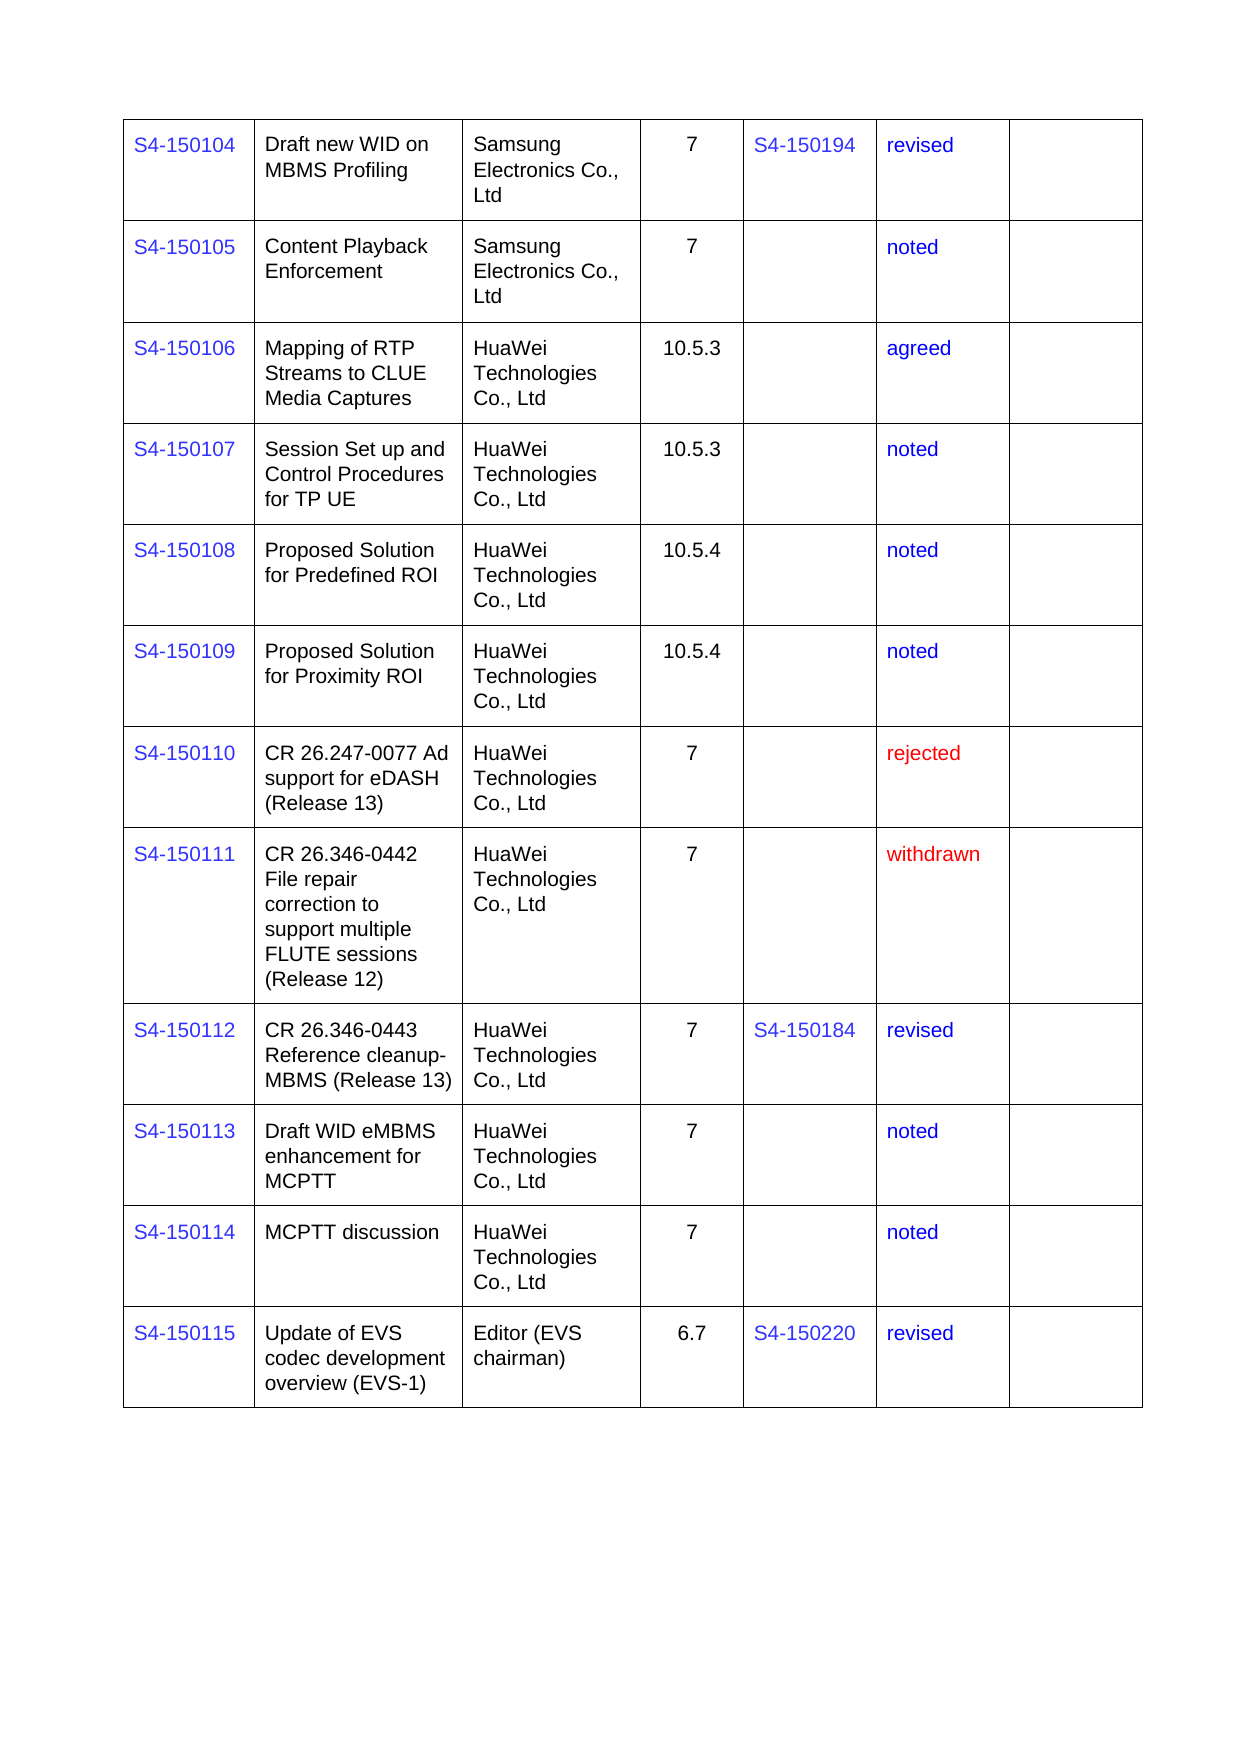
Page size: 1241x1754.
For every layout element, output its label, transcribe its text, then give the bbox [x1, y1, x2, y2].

table_cell [744, 1206, 876, 1306]
table_cell 7 [641, 1004, 743, 1104]
table_cell S4-150107 [124, 424, 254, 524]
table_cell [1010, 323, 1142, 423]
table_cell HuaWei Technologies Co., Ltd [463, 424, 640, 524]
table_cell Samsung Electronics Co., Ltd [463, 221, 640, 322]
table_cell withdrawn [877, 828, 1009, 1003]
table_cell [1010, 221, 1142, 322]
table_cell noted [877, 525, 1009, 625]
table_cell 10.5.3 [641, 323, 743, 423]
table_cell HuaWei Technologies Co., Ltd [463, 727, 640, 827]
table_cell 7 [641, 1105, 743, 1205]
table_cell CR 26.247-0077 Ad support for eDASH (Release 13) [255, 727, 462, 827]
table_cell S4-150112 [124, 1004, 254, 1104]
table_cell [744, 1105, 876, 1205]
table_cell [1010, 626, 1142, 726]
table_cell [1010, 525, 1142, 625]
table_cell [1010, 1307, 1142, 1407]
table_cell 7 [641, 828, 743, 1003]
table_cell agreed [877, 323, 1009, 423]
table_cell Session Set up and Control Procedures for TP UE [255, 424, 462, 524]
table_cell [744, 626, 876, 726]
table_cell CR 26.346-0443 Reference cleanup-MBMS (Release 13) [255, 1004, 462, 1104]
table_cell noted [877, 1105, 1009, 1205]
table_cell S4-150114 [124, 1206, 254, 1306]
table_cell HuaWei Technologies Co., Ltd [463, 1105, 640, 1205]
table_cell S4-150113 [124, 1105, 254, 1205]
table_cell Proposed Solution for Predefined ROI [255, 525, 462, 625]
table_cell 7 [641, 221, 743, 322]
table_cell Draft WID eMBMS enhancement for MCPTT [255, 1105, 462, 1205]
table_cell S4-150106 [124, 323, 254, 423]
table_cell HuaWei Technologies Co., Ltd [463, 1004, 640, 1104]
table_cell HuaWei Technologies Co., Ltd [463, 323, 640, 423]
table_cell S4-150110 [124, 727, 254, 827]
table_cell Update of EVS codec development overview (EVS-1) [255, 1307, 462, 1407]
table_cell [744, 828, 876, 1003]
table_cell noted [877, 221, 1009, 322]
table_cell [1010, 1004, 1142, 1104]
table_cell Editor (EVS chairman) [463, 1307, 640, 1407]
table_cell HuaWei Technologies Co., Ltd [463, 626, 640, 726]
table_cell 7 [641, 1206, 743, 1306]
table_cell [744, 525, 876, 625]
table_cell [1010, 727, 1142, 827]
table_cell HuaWei Technologies Co., Ltd [463, 525, 640, 625]
table_cell S4-150105 [124, 221, 254, 322]
table_cell revised [877, 1004, 1009, 1104]
table_cell [744, 424, 876, 524]
table_cell [1010, 1105, 1142, 1205]
table_cell [744, 727, 876, 827]
table_cell S4-150109 [124, 626, 254, 726]
table_cell S4-150220 [744, 1307, 876, 1407]
table_cell S4-150111 [124, 828, 254, 1003]
table_cell revised [877, 1307, 1009, 1407]
table_cell noted [877, 626, 1009, 726]
table_cell Draft new WID on MBMS Profiling [255, 120, 462, 220]
table_cell HuaWei Technologies Co., Ltd [463, 1206, 640, 1306]
table_cell S4-150184 [744, 1004, 876, 1104]
table_cell noted [877, 424, 1009, 524]
table_cell [1010, 828, 1142, 1003]
table_cell 10.5.4 [641, 525, 743, 625]
table_cell MCPTT discussion [255, 1206, 462, 1306]
table_cell S4-150194 [744, 120, 876, 220]
table_cell [1010, 120, 1142, 220]
table_cell S4-150108 [124, 525, 254, 625]
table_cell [463, 120, 640, 220]
table_cell [1010, 1206, 1142, 1306]
table_cell 10.5.4 [641, 626, 743, 726]
table_cell S4-150104 [124, 120, 254, 220]
table_cell [744, 221, 876, 322]
table_cell Proposed Solution for Proximity ROI [255, 626, 462, 726]
table_cell 7 [641, 727, 743, 827]
table_cell [1010, 424, 1142, 524]
table_cell [744, 323, 876, 423]
table_cell CR 26.346-0442 File repair correction to support multiple FLUTE sessions (Release 12) [255, 828, 462, 1003]
table_cell noted [877, 1206, 1009, 1306]
table_cell Content Playback Enforcement [255, 221, 462, 322]
table_cell 6.7 [641, 1307, 743, 1407]
table_cell S4-150115 [124, 1307, 254, 1407]
table_cell revised [877, 120, 1009, 220]
table_cell rejected [877, 727, 1009, 827]
table_cell 10.5.3 [641, 424, 743, 524]
table_cell 7 [641, 120, 743, 220]
table_cell Mapping of RTP Streams to CLUE Media Captures [255, 323, 462, 423]
table_cell HuaWei Technologies Co., Ltd [463, 828, 640, 1003]
